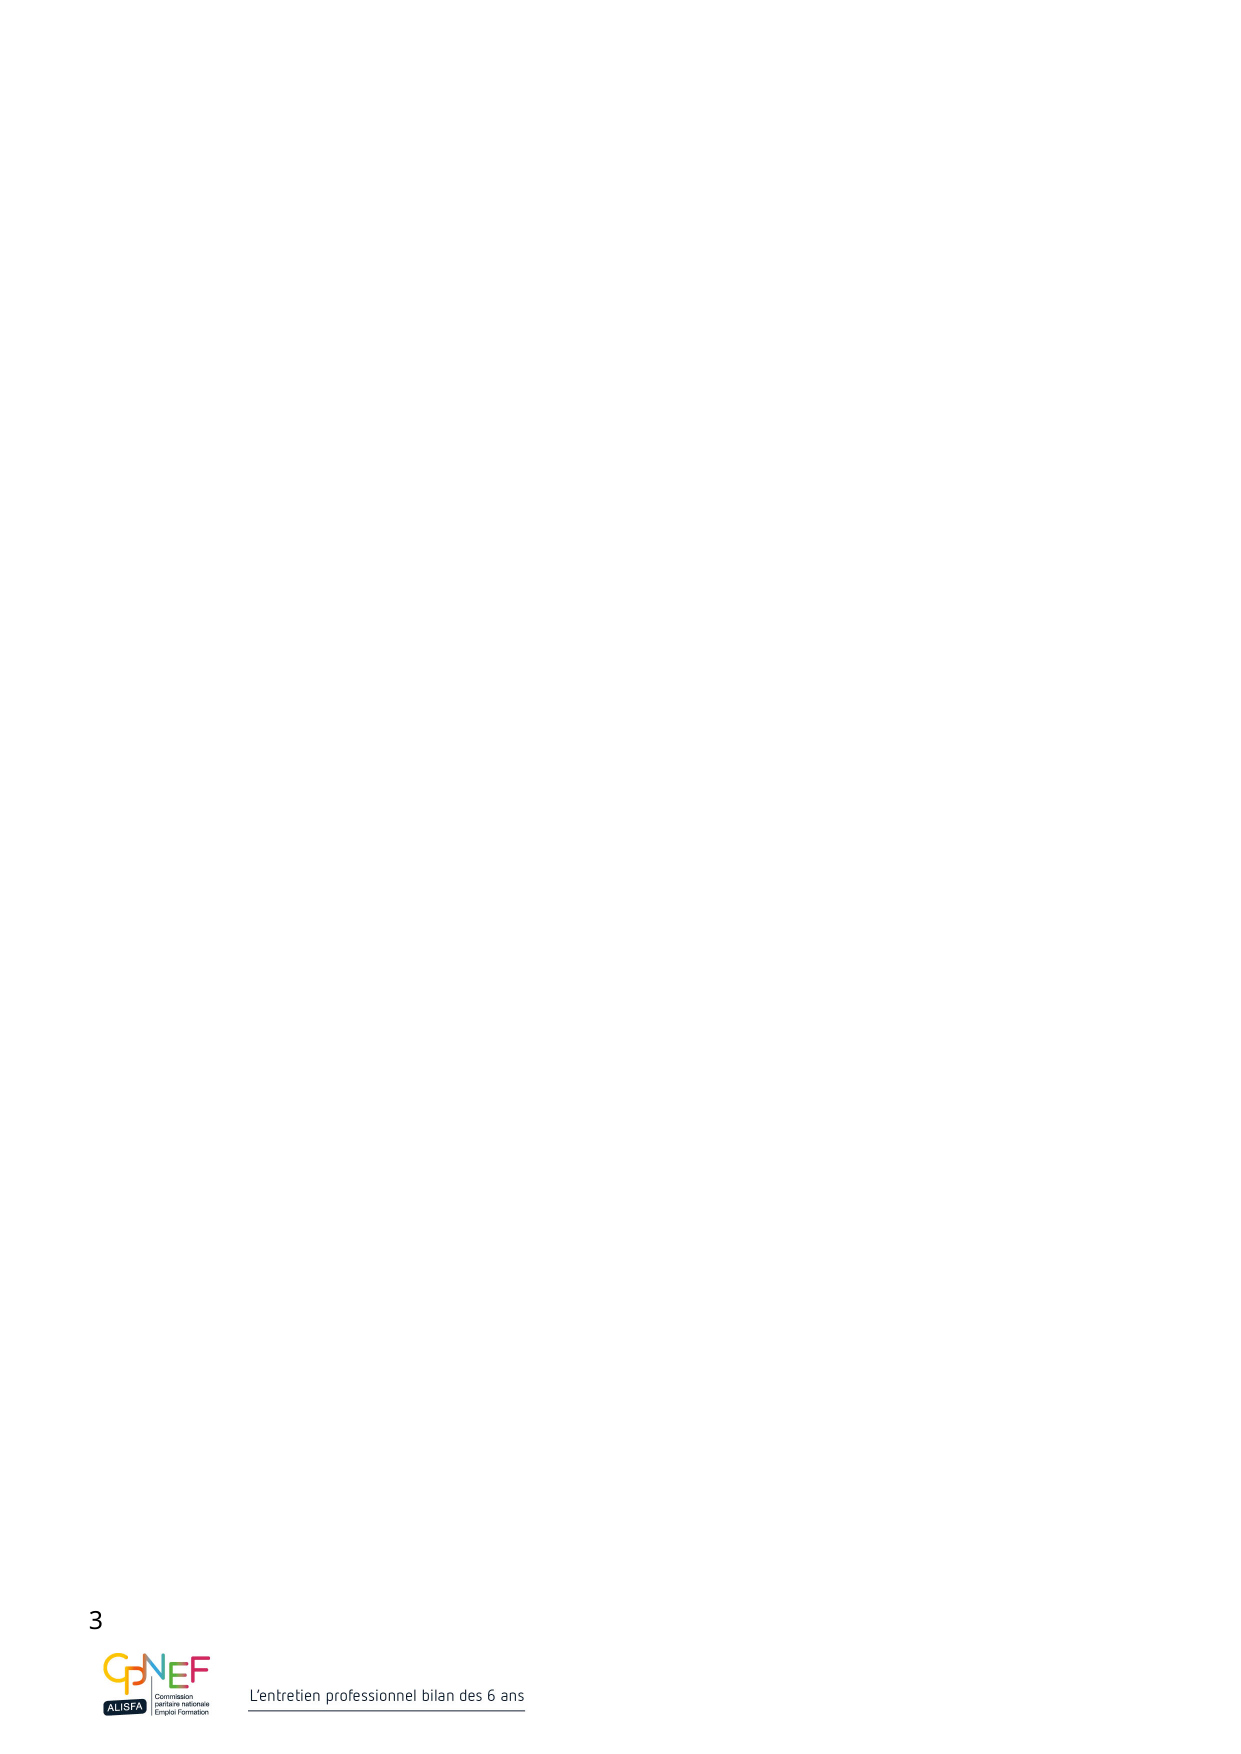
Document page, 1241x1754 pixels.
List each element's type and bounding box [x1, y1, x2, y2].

picture [88, 1636, 554, 1731]
